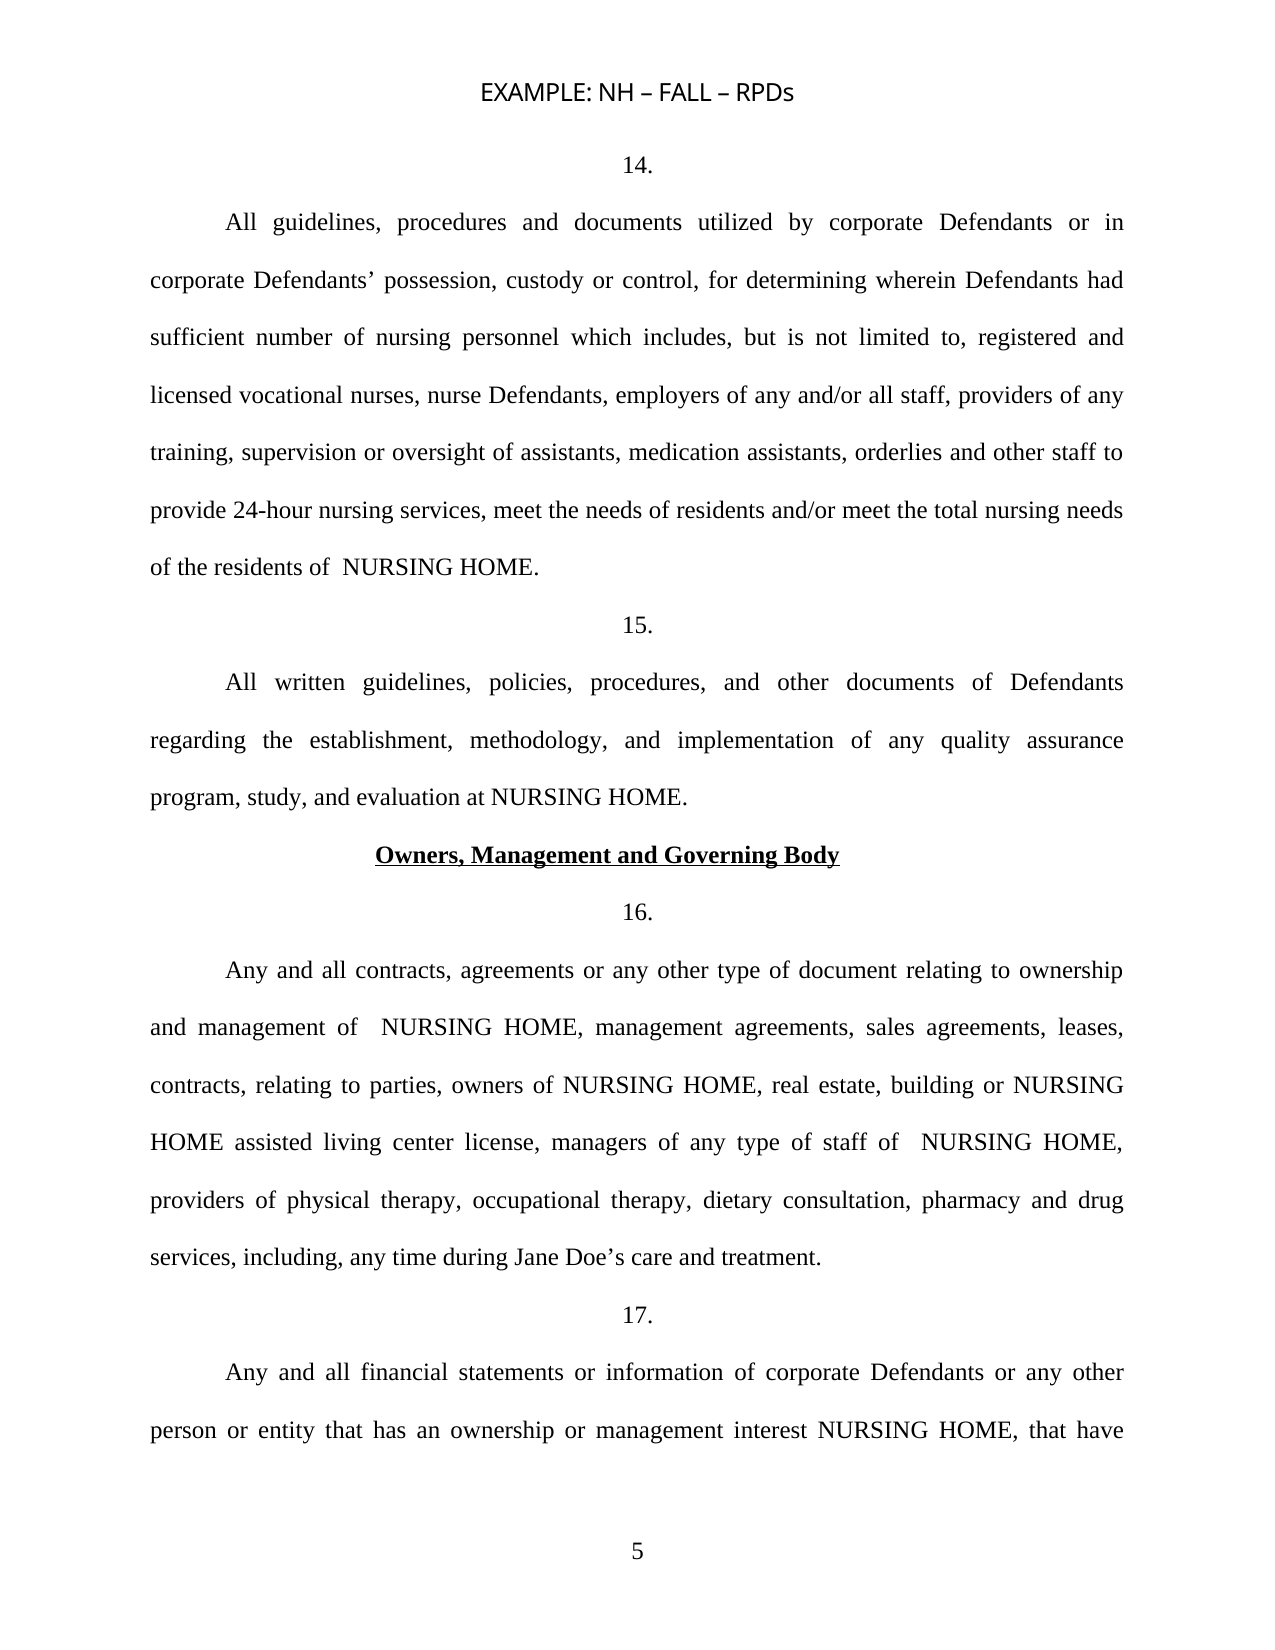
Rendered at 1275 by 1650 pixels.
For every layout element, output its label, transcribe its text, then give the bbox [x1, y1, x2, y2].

text All guidelines, procedures and documents utilized by corporate Defendants or in corporate Defendants’ possession, custody or control, for determining wherein Defendants had sufficient number of nursing personnel which includes, but is not limited to, registered and licensed vocational nurses, nurse Defendants, employers of any and/or all staff, providers of any training, supervision or oversight of assistants, medication assistants, orderlies and other staff to provide 24-hour nursing services, meet the needs of residents and/or meet the total nursing needs of the residents of NURSING HOME. [150, 207, 1125, 581]
text Owners, Management and Governing Body [300, 840, 1125, 869]
text 17. [150, 1300, 1125, 1329]
text 15. [150, 610, 1125, 639]
text 14. [150, 150, 1125, 179]
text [150, 1357, 1125, 1444]
text 16. [150, 897, 1125, 926]
text All written guidelines, policies, procedures, and other documents of Defendants regarding the establishment, methodology, and implementation of any quality assurance program, study, and evaluation at NURSING HOME. [150, 667, 1125, 811]
text Any and all contracts, agreements or any other type of document relating to ownership and management of NURSING HOME, management agreements, sales agreements, leases, contracts, relating to parties, owners of NURSING HOME, real estate, building or NURSING HOME assisted living center license, managers of any type of staff of NURSING HOME, providers of physical therapy, occupational therapy, dietary consultation, pharmacy and drug services, including, any time during Jane Doe’s care and treatment. [150, 955, 1125, 1271]
